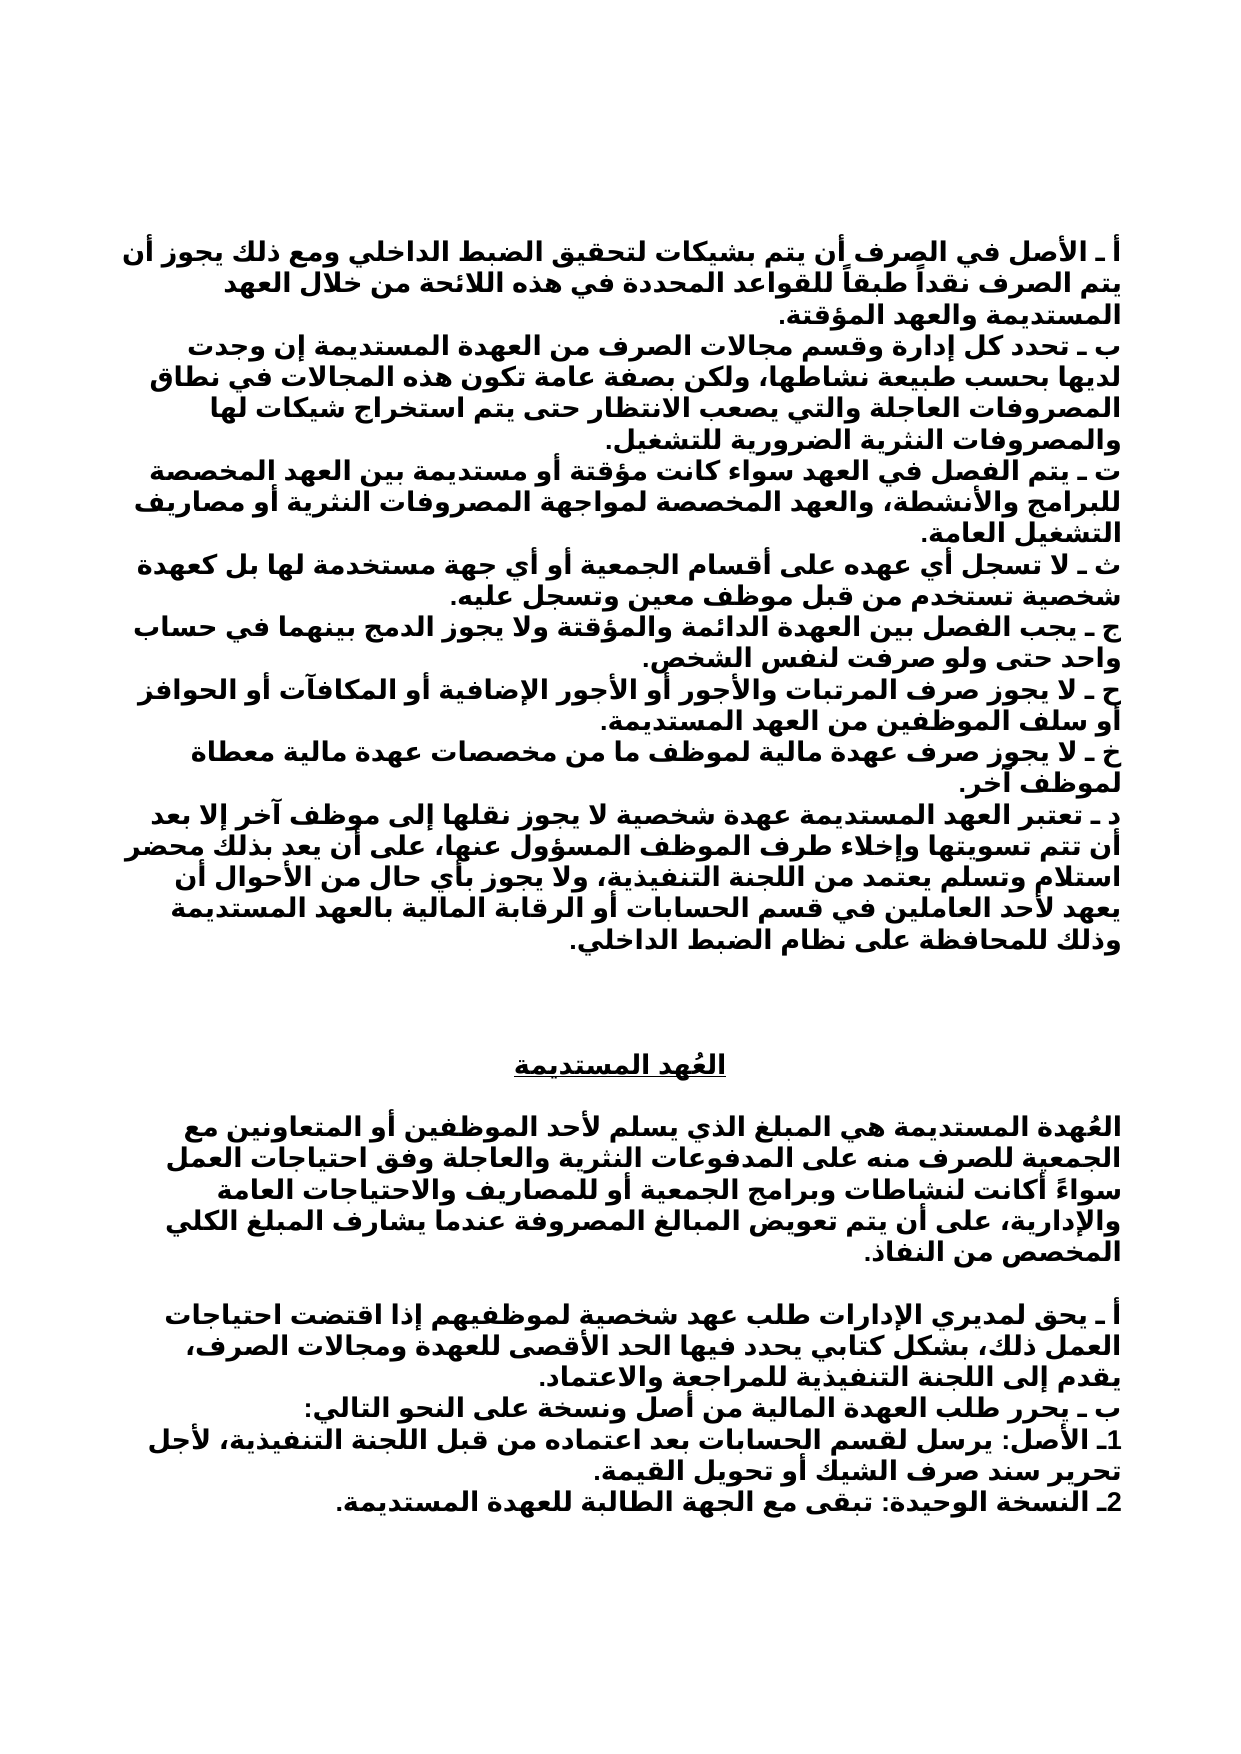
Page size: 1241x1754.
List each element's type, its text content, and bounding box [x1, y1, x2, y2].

text ب ـ تحدد كل إدارة وقسم مجالات الصرف من العهدة المستديمة إن وجدت لديها بحسب طبيعة نشاطها، ولكن بصفة عامة تكون هذه المجالات في نطاق المصروفات العاجلة والتي يصعب الانتظار حتى يتم استخراج شيكات لها والمصروفات النثرية الضرورية للتشغيل. [118, 330, 1122, 455]
text العُهد المستديمة [118, 1049, 1122, 1080]
text ث ـ لا تسجل أي عهده على أقسام الجمعية أو أي جهة مستخدمة لها بل كعهدة شخصية تستخدم من قبل موظف معين وتسجل عليه. [118, 549, 1122, 611]
text خ ـ لا يجوز صرف عهدة مالية لموظف ما من مخصصات عهدة مالية معطاة لموظف آخر. [118, 736, 1122, 799]
text 1ـ الأصل: يرسل لقسم الحسابات بعد اعتماده من قبل اللجنة التنفيذية، لأجل تحرير سند صرف الشيك أو تحويل القيمة. [118, 1424, 1122, 1486]
text د ـ تعتبر العهد المستديمة عهدة شخصية لا يجوز نقلها إلى موظف آخر إلا بعد أن تتم تسويتها وإخلاء طرف الموظف المسؤول عنها، على أن يعد بذلك محضر استلام وتسلم يعتمد من اللجنة التنفيذية، ولا يجوز بأي حال من الأحوال أن يعهد لأحد العاملين في قسم الحسابات أو الرقابة المالية بالعهد المستديمة وذلك للمحافظة على نظام الضبط الداخلي. [118, 799, 1122, 955]
text أ ـ الأصل في الصرف أن يتم بشيكات لتحقيق الضبط الداخلي ومع ذلك يجوز أن يتم الصرف نقداً طبقاً للقواعد المحددة في هذه اللائحة من خلال العهد المستديمة والعهد المؤقتة. [118, 236, 1122, 330]
text ت ـ يتم الفصل في العهد سواء كانت مؤقتة أو مستديمة بين العهد المخصصة للبرامج والأنشطة، والعهد المخصصة لمواجهة المصروفات النثرية أو مصاريف التشغيل العامة. [118, 455, 1122, 549]
text 2ـ النسخة الوحيدة: تبقى مع الجهة الطالبة للعهدة المستديمة. [118, 1486, 1122, 1517]
text ج ـ يجب الفصل بين العهدة الدائمة والمؤقتة ولا يجوز الدمج بينهما في حساب واحد حتى ولو صرفت لنفس الشخص. [118, 611, 1122, 674]
text ب ـ يحرر طلب العهدة المالية من أصل ونسخة على النحو التالي: [118, 1392, 1122, 1424]
text أ ـ يحق لمديري الإدارات طلب عهد شخصية لموظفيهم إذا اقتضت احتياجات العمل ذلك، بشكل كتابي يحدد فيها الحد الأقصى للعهدة ومجالات الصرف، يقدم إلى اللجنة التنفيذية للمراجعة والاعتماد. [118, 1299, 1122, 1392]
text ح ـ لا يجوز صرف المرتبات والأجور أو الأجور الإضافية أو المكافآت أو الحوافز أو سلف الموظفين من العهد المستديمة. [118, 674, 1122, 736]
text العُهدة المستديمة هي المبلغ الذي يسلم لأحد الموظفين أو المتعاونين مع الجمعية للصرف منه على المدفوعات النثرية والعاجلة وفق احتياجات العمل سواءً أكانت لنشاطات وبرامج الجمعية أو للمصاريف والاحتياجات العامة والإدارية، على أن يتم تعويض المبالغ المصروفة عندما يشارف المبلغ الكلي المخصص من النفاذ. [118, 1111, 1122, 1267]
